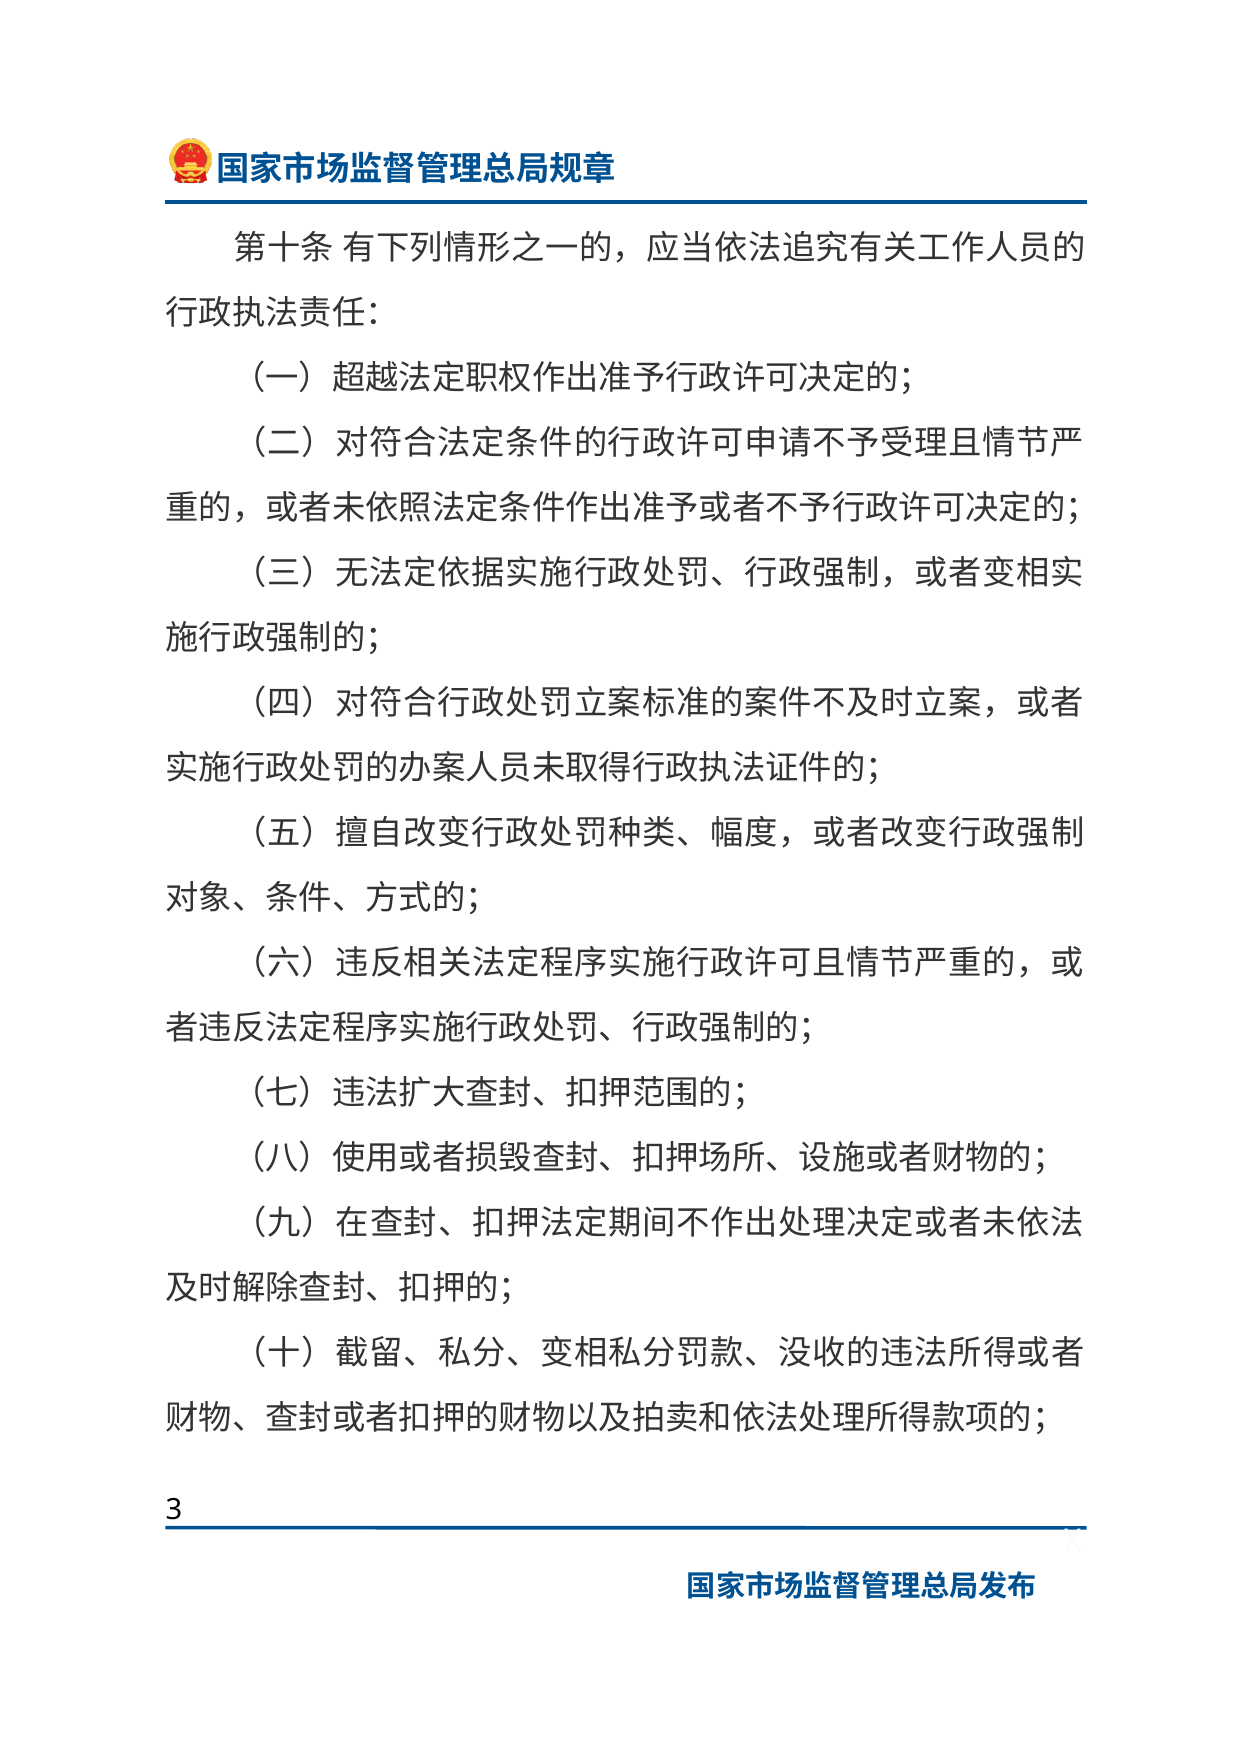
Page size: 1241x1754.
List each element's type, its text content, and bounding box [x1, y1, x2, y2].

text （八）使用或者损毁查封、扣押场所、设施或者财物的； [165, 1123, 1087, 1188]
picture [165, 136, 216, 187]
text （十）截留、私分、变相私分罚款、没收的违法所得或者财物、查封或者扣押的财物以及拍卖和依法处理所得款项的； [165, 1318, 1087, 1448]
text （三）无法定依据实施行政处罚、行政强制，或者变相实施行政强制的； [165, 538, 1087, 668]
text （一）超越法定职权作出准予行政许可决定的； [165, 343, 1087, 408]
text （四）对符合行政处罚立案标准的案件不及时立案，或者实施行政处罚的办案人员未取得行政执法证件的； [165, 668, 1087, 798]
text （五）擅自改变行政处罚种类、幅度，或者改变行政强制对象、条件、方式的； [165, 798, 1087, 928]
text （七）违法扩大查封、扣押范围的； [165, 1058, 1087, 1123]
text 第十条 有下列情形之一的，应当依法追究有关工作人员的行政执法责任： [165, 213, 1087, 343]
text （二）对符合法定条件的行政许可申请不予受理且情节严重的，或者未依照法定条件作出准予或者不予行政许可决定的； [165, 408, 1087, 538]
text （九）在查封、扣押法定期间不作出处理决定或者未依法及时解除查封、扣押的； [165, 1188, 1087, 1318]
text （六）违反相关法定程序实施行政许可且情节严重的，或者违反法定程序实施行政处罚、行政强制的； [165, 928, 1087, 1058]
